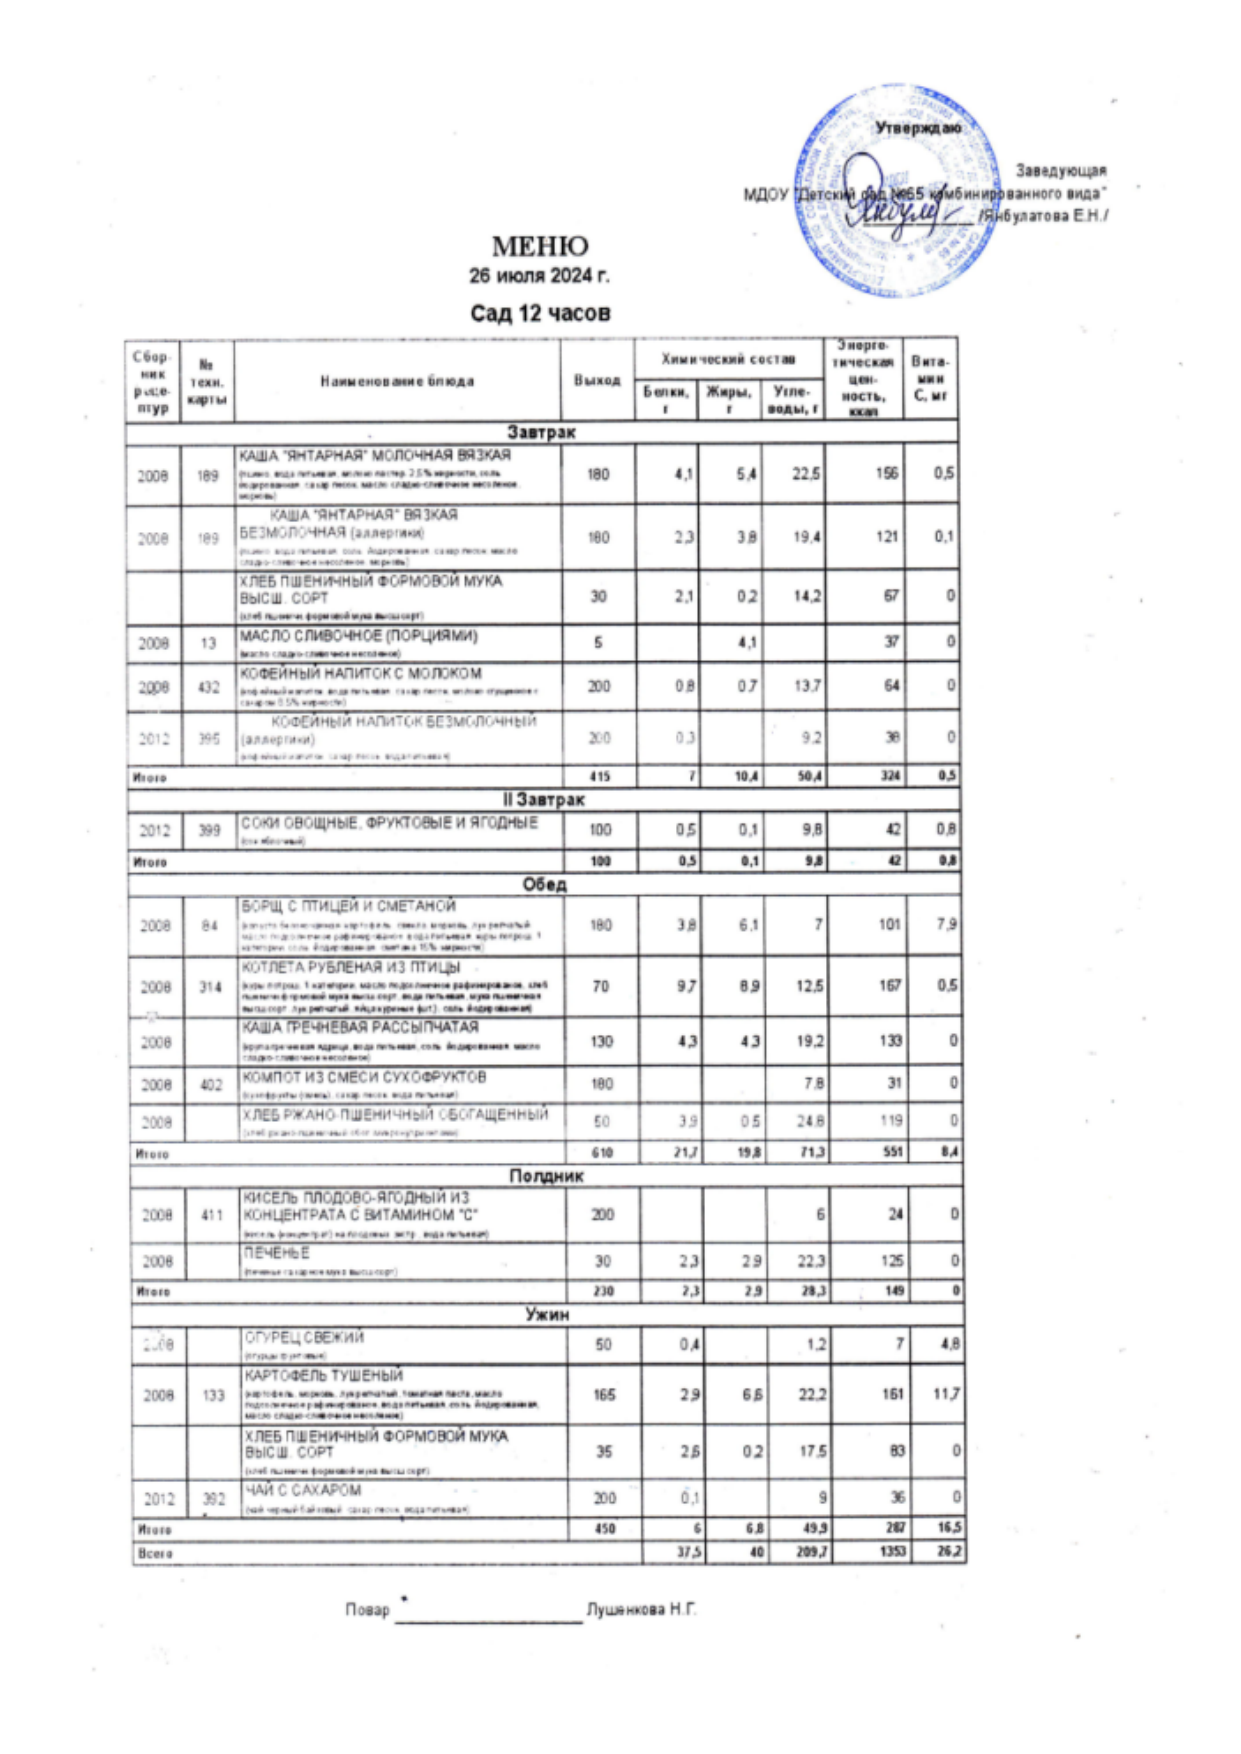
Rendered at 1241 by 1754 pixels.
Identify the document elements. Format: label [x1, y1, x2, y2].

picture [75, 75, 1185, 1679]
